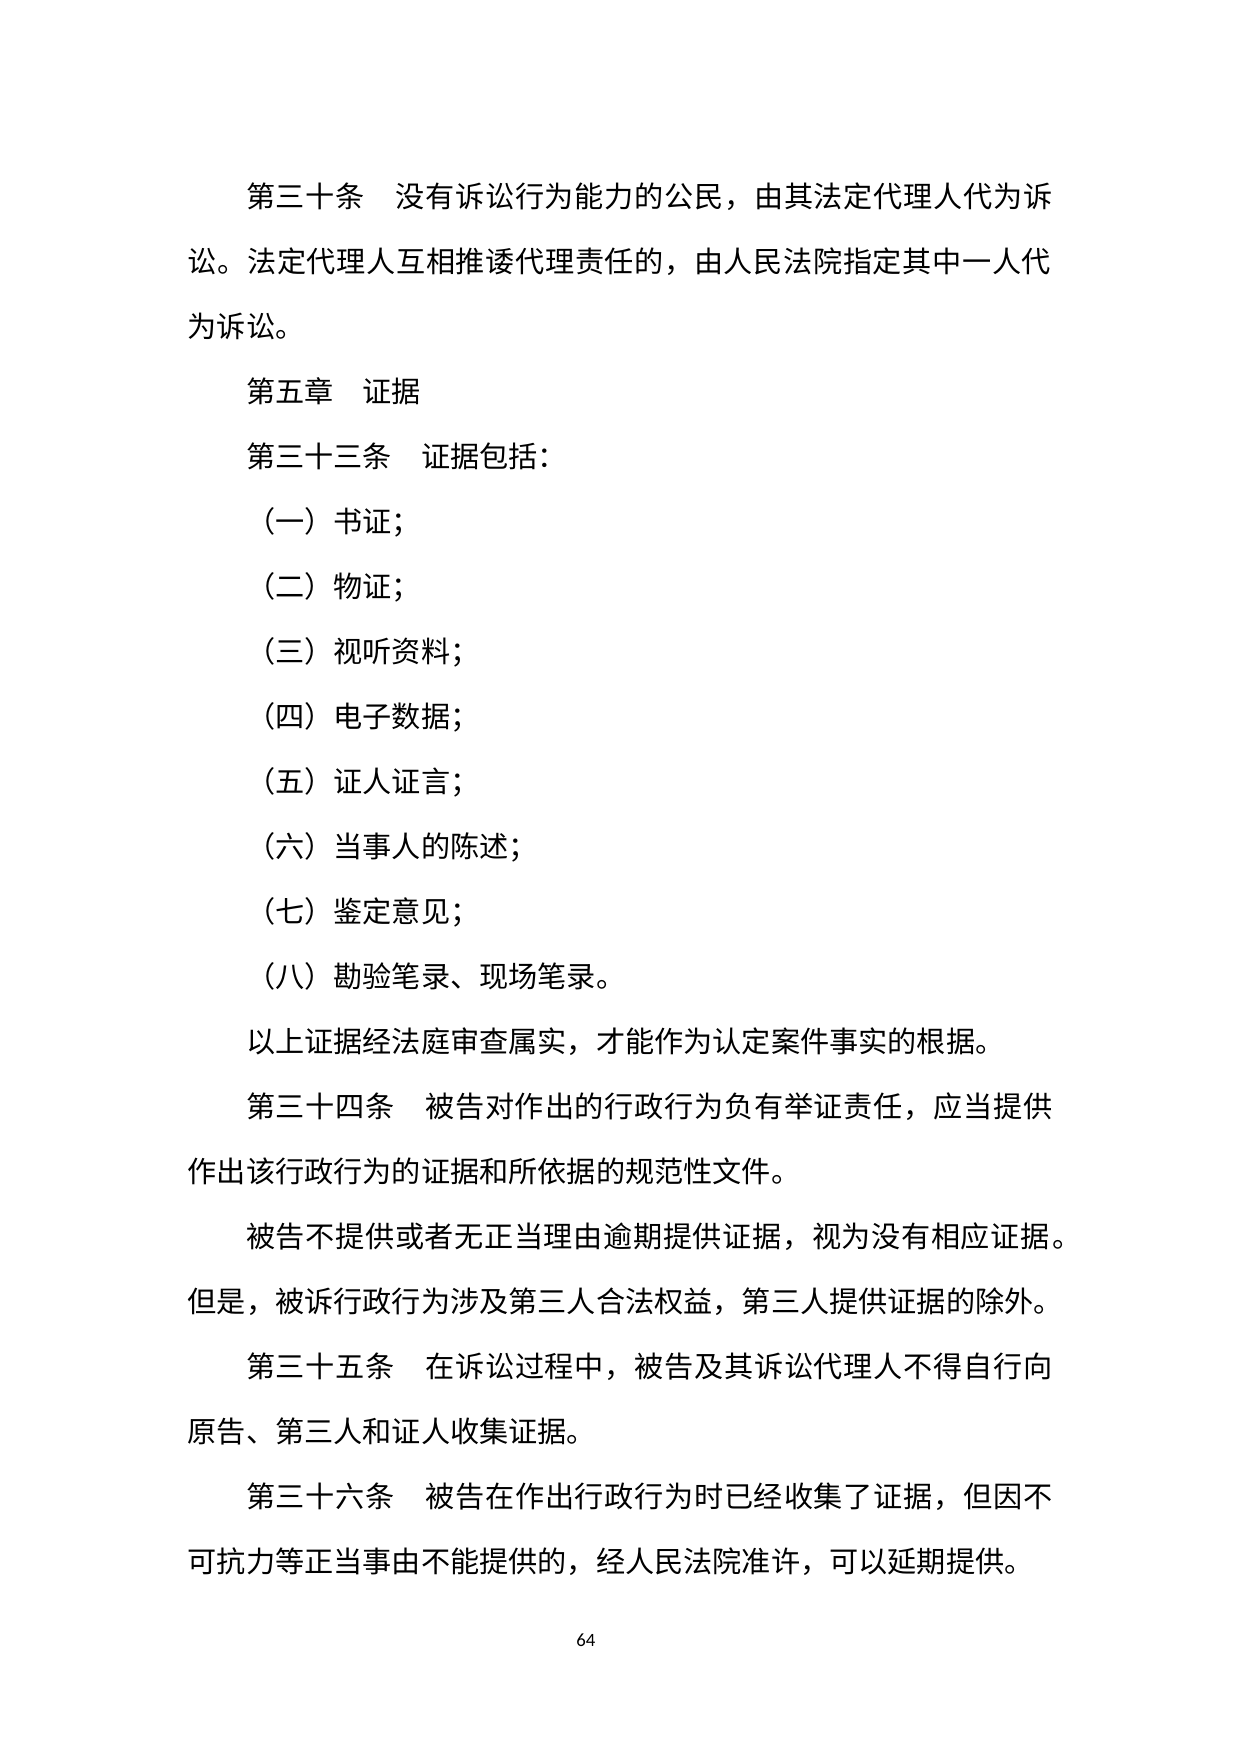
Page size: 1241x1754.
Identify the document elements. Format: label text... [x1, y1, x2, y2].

text 以上证据经法庭审查属实，才能作为认定案件事实的根据。 [187, 1007, 1053, 1072]
text （四）电子数据； [187, 682, 1053, 747]
text 第三十条 没有诉讼行为能力的公民，由其法定代理人代为诉讼。法定代理人互相推诿代理责任的，由人民法院指定其中一人代为诉讼。 [187, 162, 1053, 357]
text （七）鉴定意见； [187, 877, 1053, 942]
text （二）物证； [187, 552, 1053, 617]
text 第五章 证据 [187, 357, 1053, 422]
text 被告不提供或者无正当理由逾期提供证据，视为没有相应证据。但是，被诉行政行为涉及第三人合法权益，第三人提供证据的除外。 [187, 1202, 1053, 1332]
text 第三十五条 在诉讼过程中，被告及其诉讼代理人不得自行向原告、第三人和证人收集证据。 [187, 1332, 1053, 1462]
text 第三十三条 证据包括： [187, 422, 1053, 487]
text （五）证人证言； [187, 747, 1053, 812]
text （三）视听资料； [187, 617, 1053, 682]
text 第三十四条 被告对作出的行政行为负有举证责任，应当提供作出该行政行为的证据和所依据的规范性文件。 [187, 1072, 1053, 1202]
text （八）勘验笔录、现场笔录。 [187, 942, 1053, 1007]
text （六）当事人的陈述； [187, 812, 1053, 877]
text 第三十六条 被告在作出行政行为时已经收集了证据，但因不可抗力等正当事由不能提供的，经人民法院准许，可以延期提供。 [187, 1462, 1053, 1592]
text （一）书证； [187, 487, 1053, 552]
